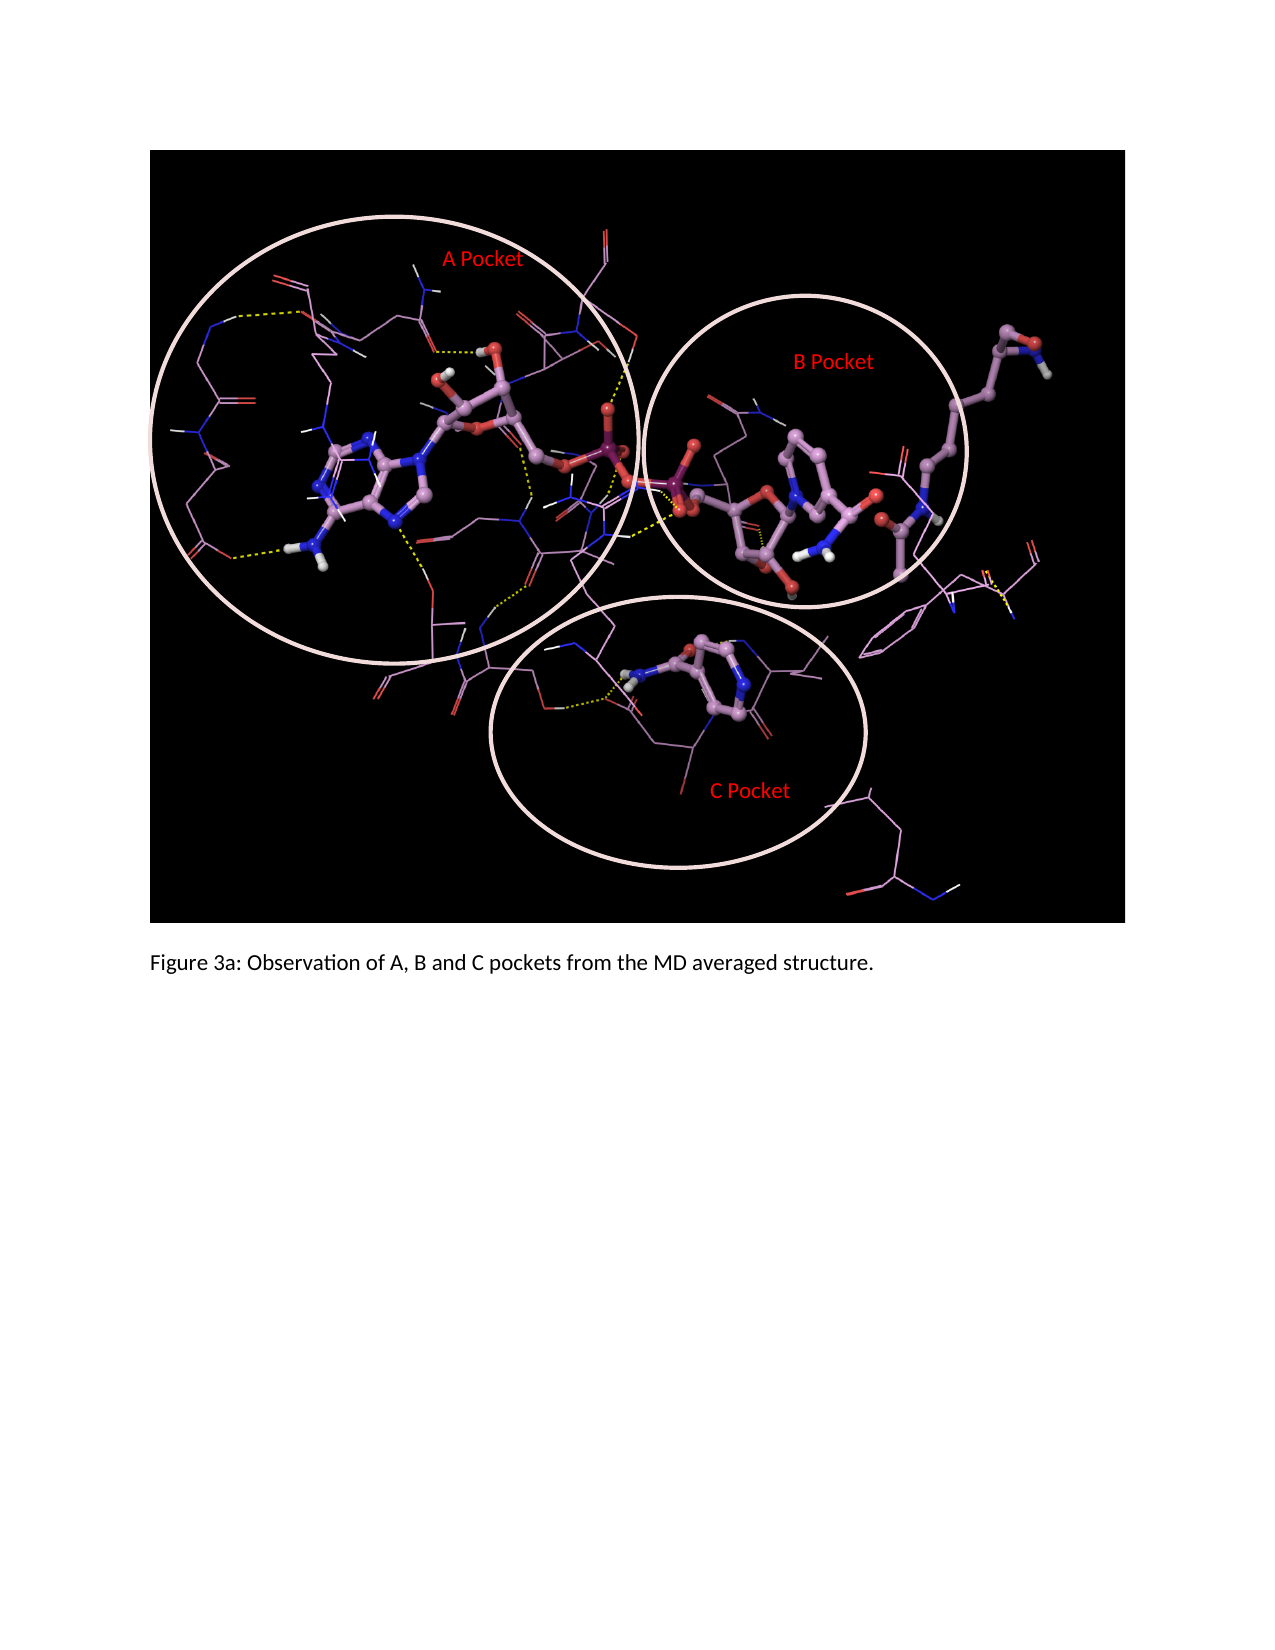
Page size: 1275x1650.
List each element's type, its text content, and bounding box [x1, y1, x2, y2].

picture [646, 298, 964, 605]
picture [153, 219, 636, 661]
picture [150, 150, 1125, 923]
text Figure 3a: Observation of A, B and C pockets from the MD averaged structure. [150, 948, 1125, 976]
